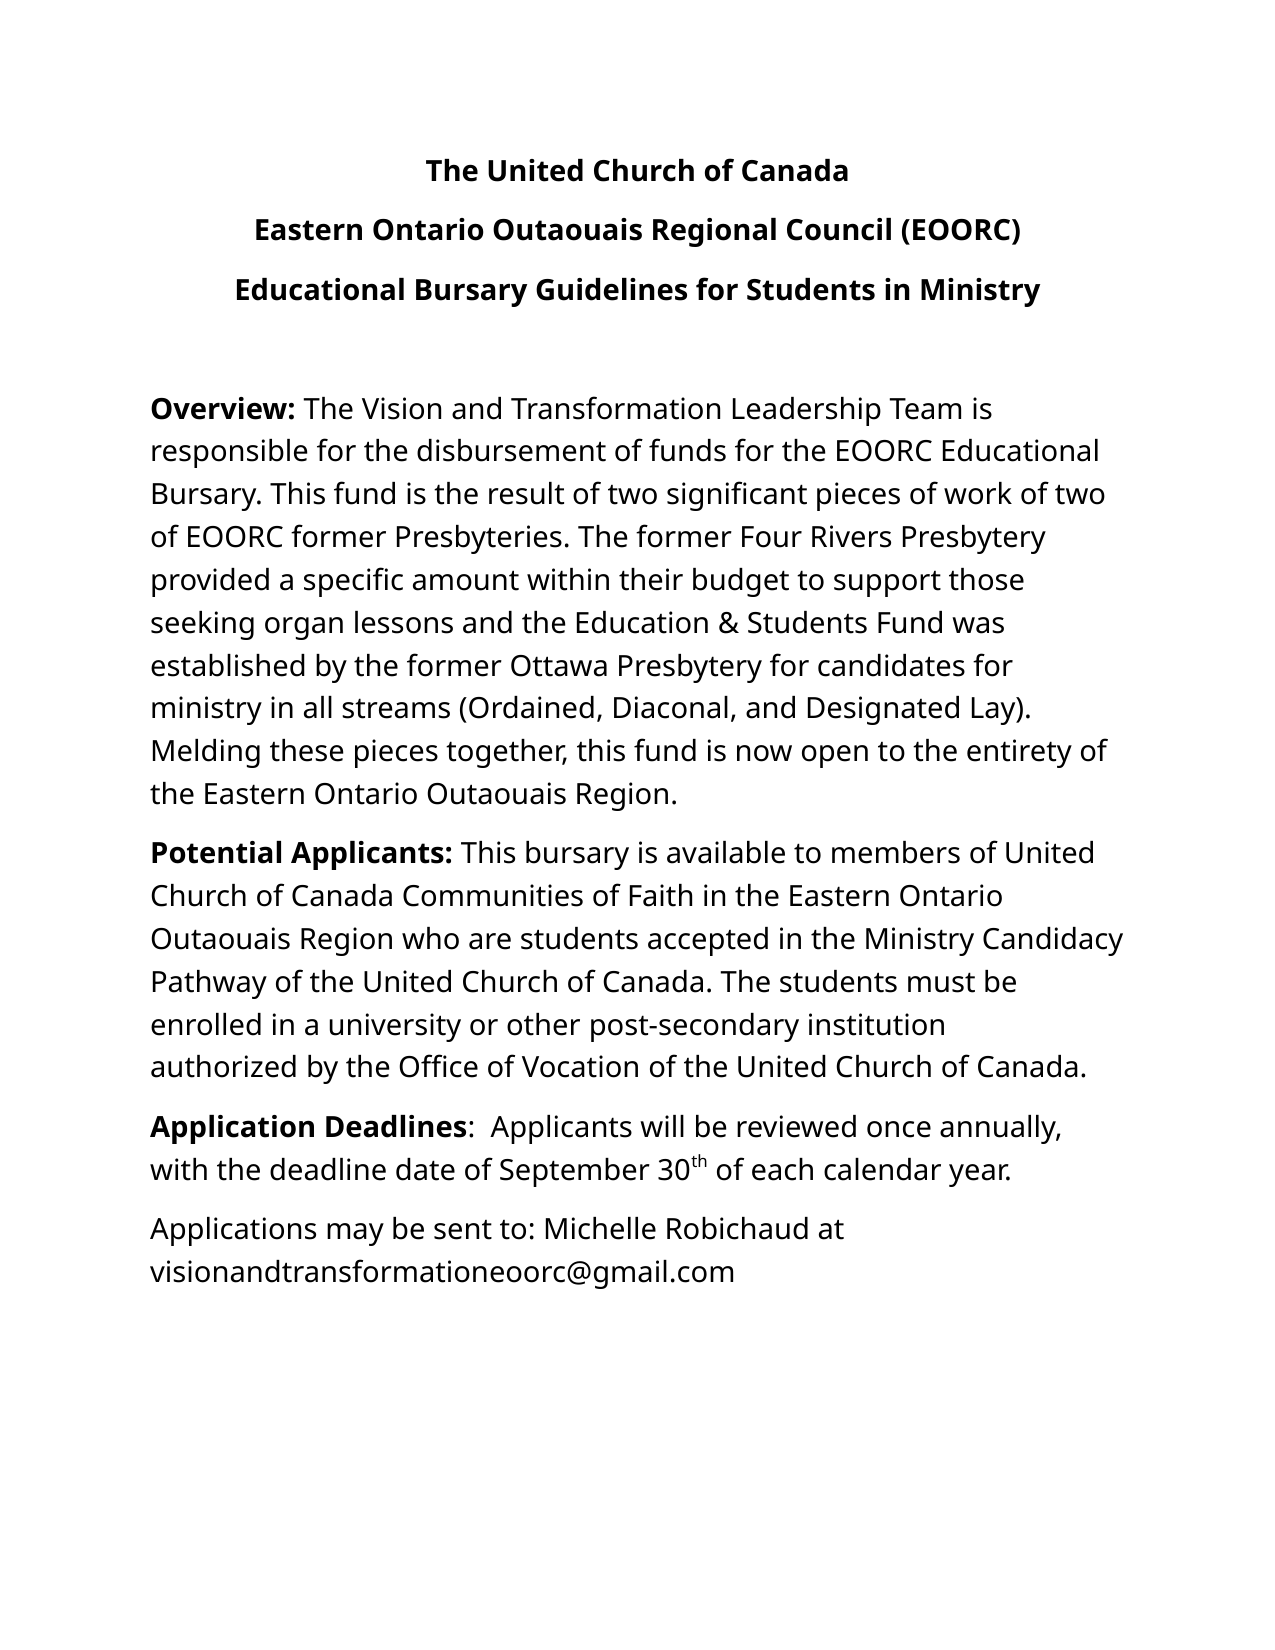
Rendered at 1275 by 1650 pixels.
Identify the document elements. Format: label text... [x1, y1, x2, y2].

text The United Church of Canada [150, 150, 1125, 190]
text Applications may be sent to: Michelle Robichaud at visionandtransformationeoorc@gmail.com [150, 1208, 1125, 1291]
text Potential Applicants: This bursary is available to members of United Church of Canada Communities of Faith in the Eastern Ontario Outaouais Region who are students accepted in the Ministry Candidacy Pathway of the United Church of Canada. The students must be enrolled in a university or other post-secondary institution authorized by the Office of Vocation of the United Church of Canada. [150, 833, 1125, 1086]
text Overview: The Vision and Transformation Leadership Team is responsible for the disbursement of funds for the EOORC Educational Bursary. This fund is the result of two significant pieces of work of two of EOORC former Presbyteries. The former Four Rivers Presbytery provided a specific amount within their budget to support those seeking organ lessons and the Education & Students Fund was established by the former Ottawa Presbytery for candidates for ministry in all streams (Ordained, Diaconal, and Designated Lay). Melding these pieces together, this fund is now open to the entirety of the Eastern Ontario Outaouais Region. [150, 388, 1125, 813]
text Application Deadlines: Applicants will be reviewed once annually, with the deadline date of September 30th of each calendar year. [150, 1106, 1125, 1189]
text Educational Bursary Guidelines for Students in Ministry [150, 269, 1125, 309]
text Eastern Ontario Outaouais Regional Council (EOORC) [150, 209, 1125, 249]
